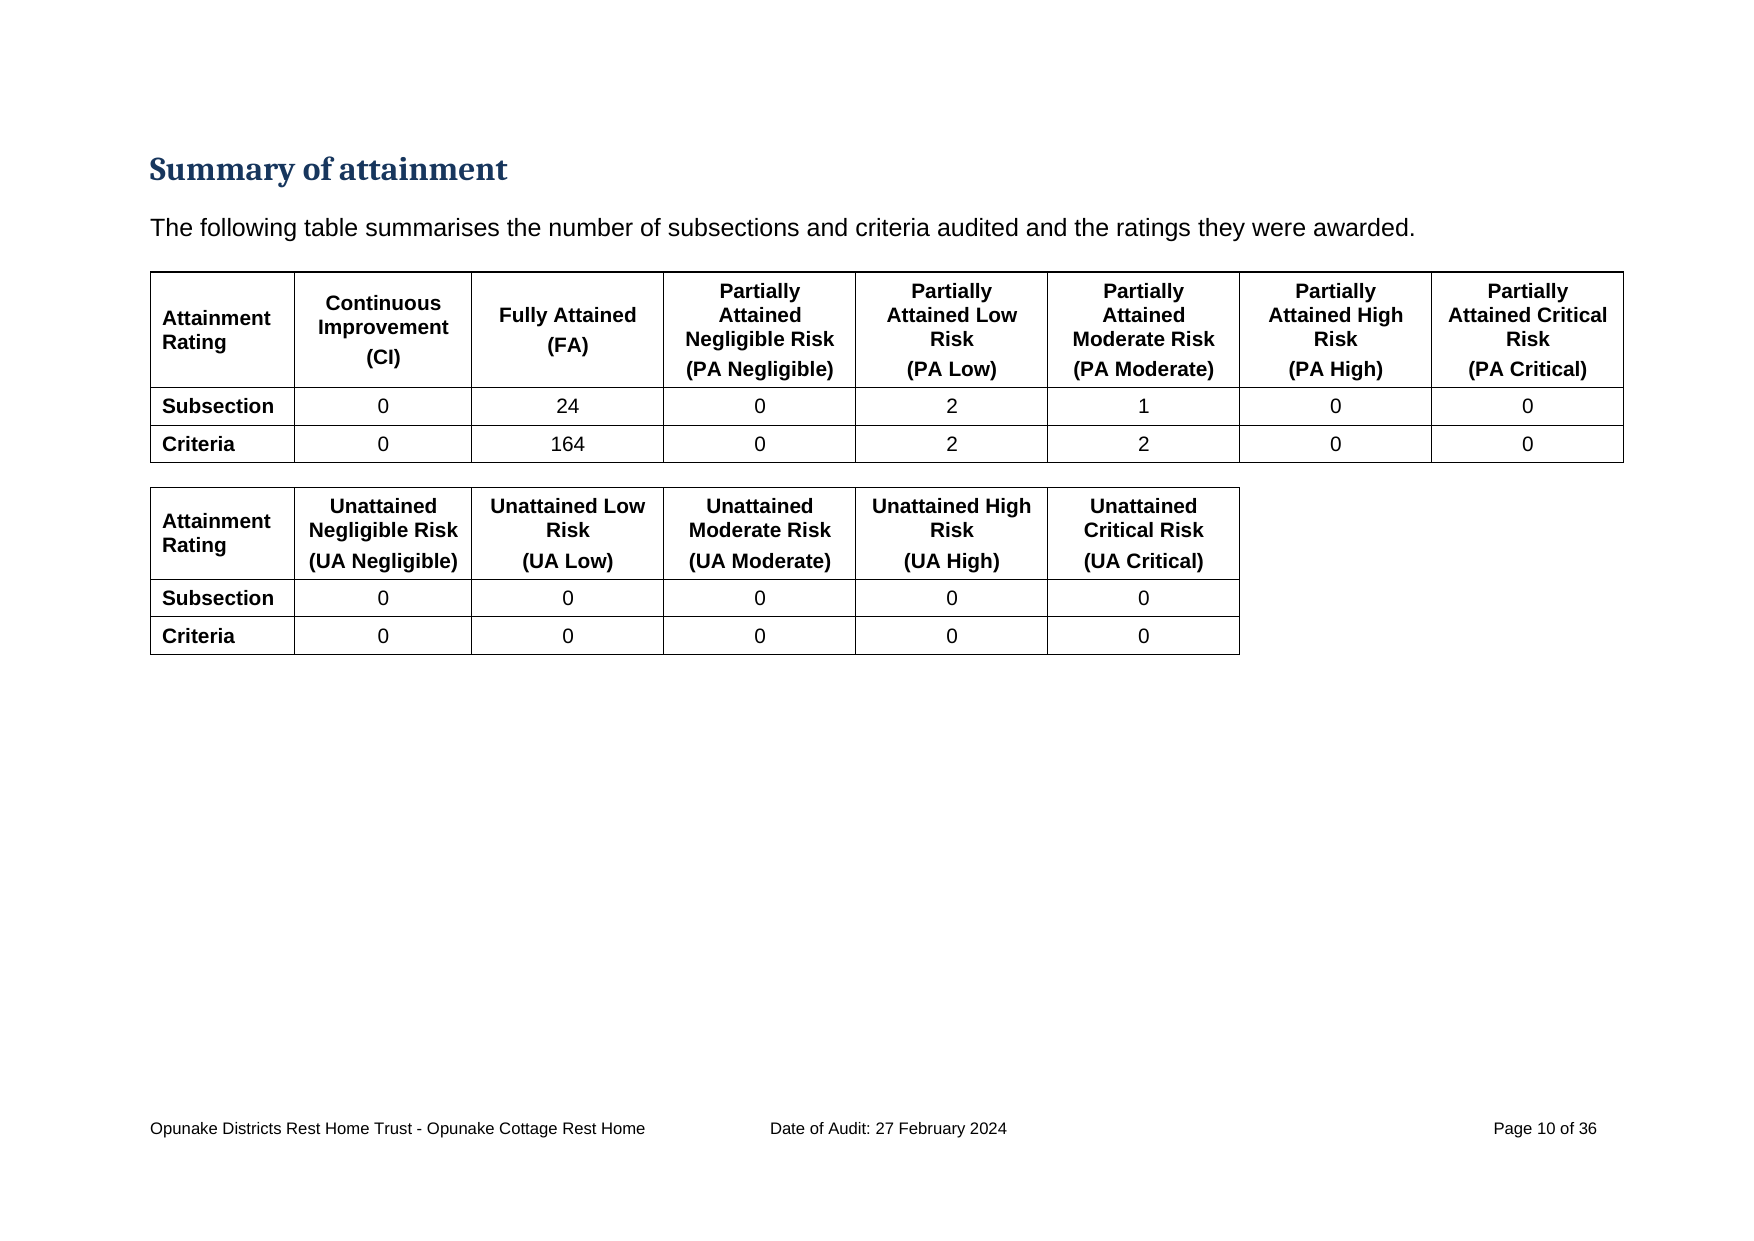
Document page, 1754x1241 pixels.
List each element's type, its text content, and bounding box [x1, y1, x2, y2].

table_cell Subsection [151, 388, 294, 424]
table_cell 2 [1048, 426, 1239, 462]
table_cell 0 [1048, 617, 1239, 654]
table_cell 0 [1432, 426, 1623, 462]
table_header Partially Attained Low Risk (PA Low) [856, 273, 1047, 387]
table_header Unattained Moderate Risk (UA Moderate) [664, 488, 855, 579]
table_cell 0 [295, 426, 471, 462]
table_header Attainment Rating [151, 273, 294, 387]
table_header Partially Attained High Risk (PA High) [1240, 273, 1431, 387]
table_header Unattained Low Risk (UA Low) [472, 488, 663, 579]
table_header Continuous Improvement (CI) [295, 273, 471, 387]
table_cell 0 [295, 580, 471, 616]
subtitle Summary of attainment [150, 150, 1604, 188]
table_cell Subsection [151, 580, 294, 616]
table_cell 0 [295, 617, 471, 654]
table_cell 0 [1240, 388, 1431, 424]
table_cell 0 [664, 617, 855, 654]
table_cell 0 [664, 426, 855, 462]
table_cell 0 [664, 388, 855, 424]
table_cell 164 [472, 426, 663, 462]
table_cell 0 [472, 580, 663, 616]
table_cell 2 [856, 426, 1047, 462]
table_cell Criteria [151, 426, 294, 462]
table_header Fully Attained (FA) [472, 273, 663, 387]
table_header Unattained Negligible Risk (UA Negligible) [295, 488, 471, 579]
table_cell 0 [856, 617, 1047, 654]
table_cell 0 [1432, 388, 1623, 424]
table_cell Criteria [151, 617, 294, 654]
table_header Unattained High Risk (UA High) [856, 488, 1047, 579]
table_cell 2 [856, 388, 1047, 424]
table_cell 24 [472, 388, 663, 424]
table_cell 0 [856, 580, 1047, 616]
table_header Unattained Critical Risk (UA Critical) [1048, 488, 1239, 579]
table_cell 0 [1240, 426, 1431, 462]
table_cell 0 [472, 617, 663, 654]
table_header Partially Attained Moderate Risk (PA Moderate) [1048, 273, 1239, 387]
table_header Partially Attained Critical Risk (PA Critical) [1432, 273, 1623, 387]
table_cell 0 [1048, 580, 1239, 616]
table_header Attainment Rating [151, 488, 294, 579]
table_cell 0 [295, 388, 471, 424]
table_cell 1 [1048, 388, 1239, 424]
table_cell 0 [664, 580, 855, 616]
table_header Partially Attained Negligible Risk (PA Negligible) [664, 273, 855, 387]
text The following table summarises the number of subsections and criteria audited and the ratings they were awarded. [150, 213, 1604, 242]
